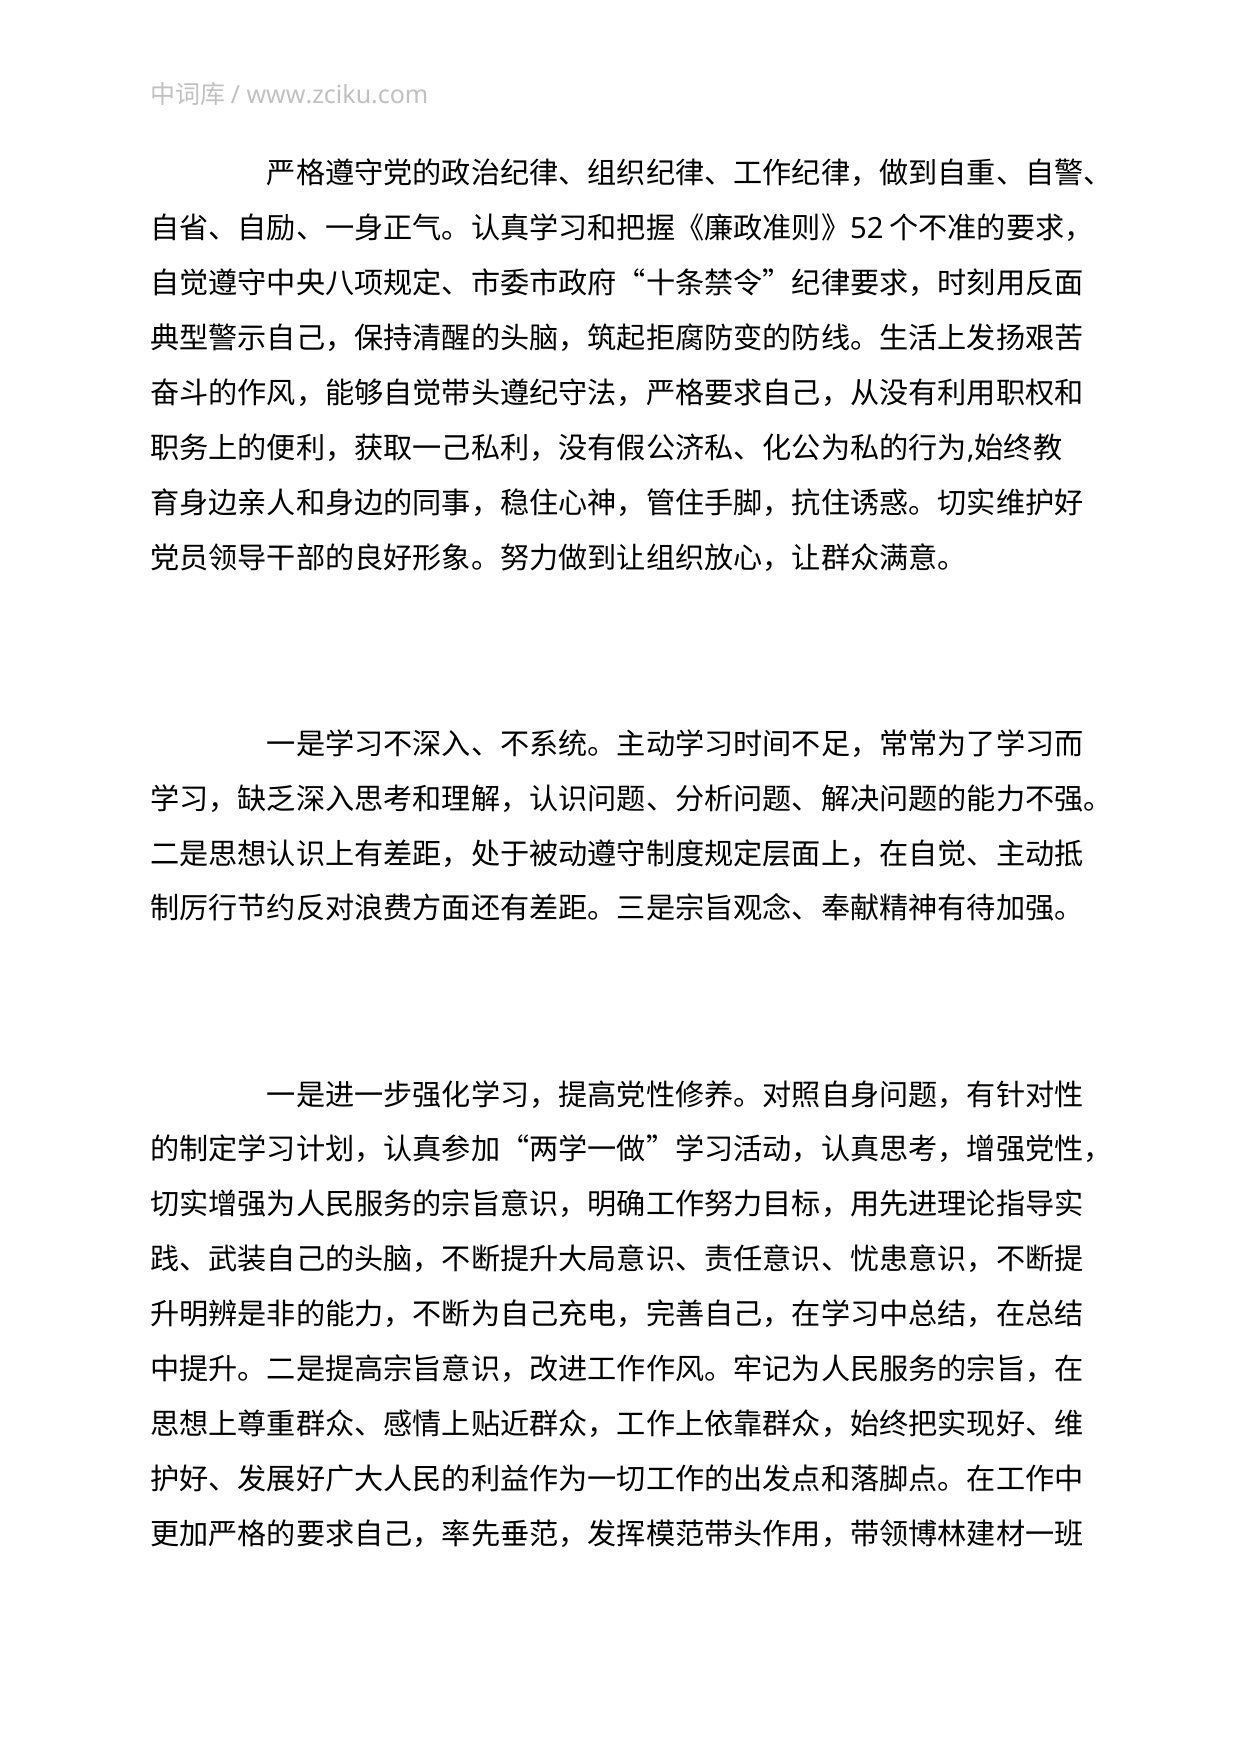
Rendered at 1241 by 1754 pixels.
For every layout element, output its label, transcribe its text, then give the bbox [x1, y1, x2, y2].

text 一是学习不深入、不系统。主动学习时间不足，常常为了学习而学习，缺乏深入思考和理解，认识问题、分析问题、解决问题的能力不强。二是思想认识上有差距，处于被动遵守制度规定层面上，在自觉、主动抵制厉行节约反对浪费方面还有差距。三是宗旨观念、奉献精神有待加强。 [150, 720, 1090, 927]
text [150, 1071, 1090, 1552]
text 严格遵守党的政治纪律、组织纪律、工作纪律，做到自重、自警、自省、自励、一身正气。认真学习和把握《廉政准则》52个不准的要求，自觉遵守中央八项规定、市委市政府“十条禁令”纪律要求，时刻用反面典型警示自己，保持清醒的头脑，筑起拒腐防变的防线。生活上发扬艰苦奋斗的作风，能够自觉带头遵纪守法，严格要求自己，从没有利用职权和职务上的便利，获取一己私利，没有假公济私、化公为私的行为,始终教育身边亲人和身边的同事，稳住心神，管住手脚，抗住诱惑。切实维护好党员领导干部的良好形象。努力做到让组织放心，让群众满意。 [150, 150, 1090, 577]
